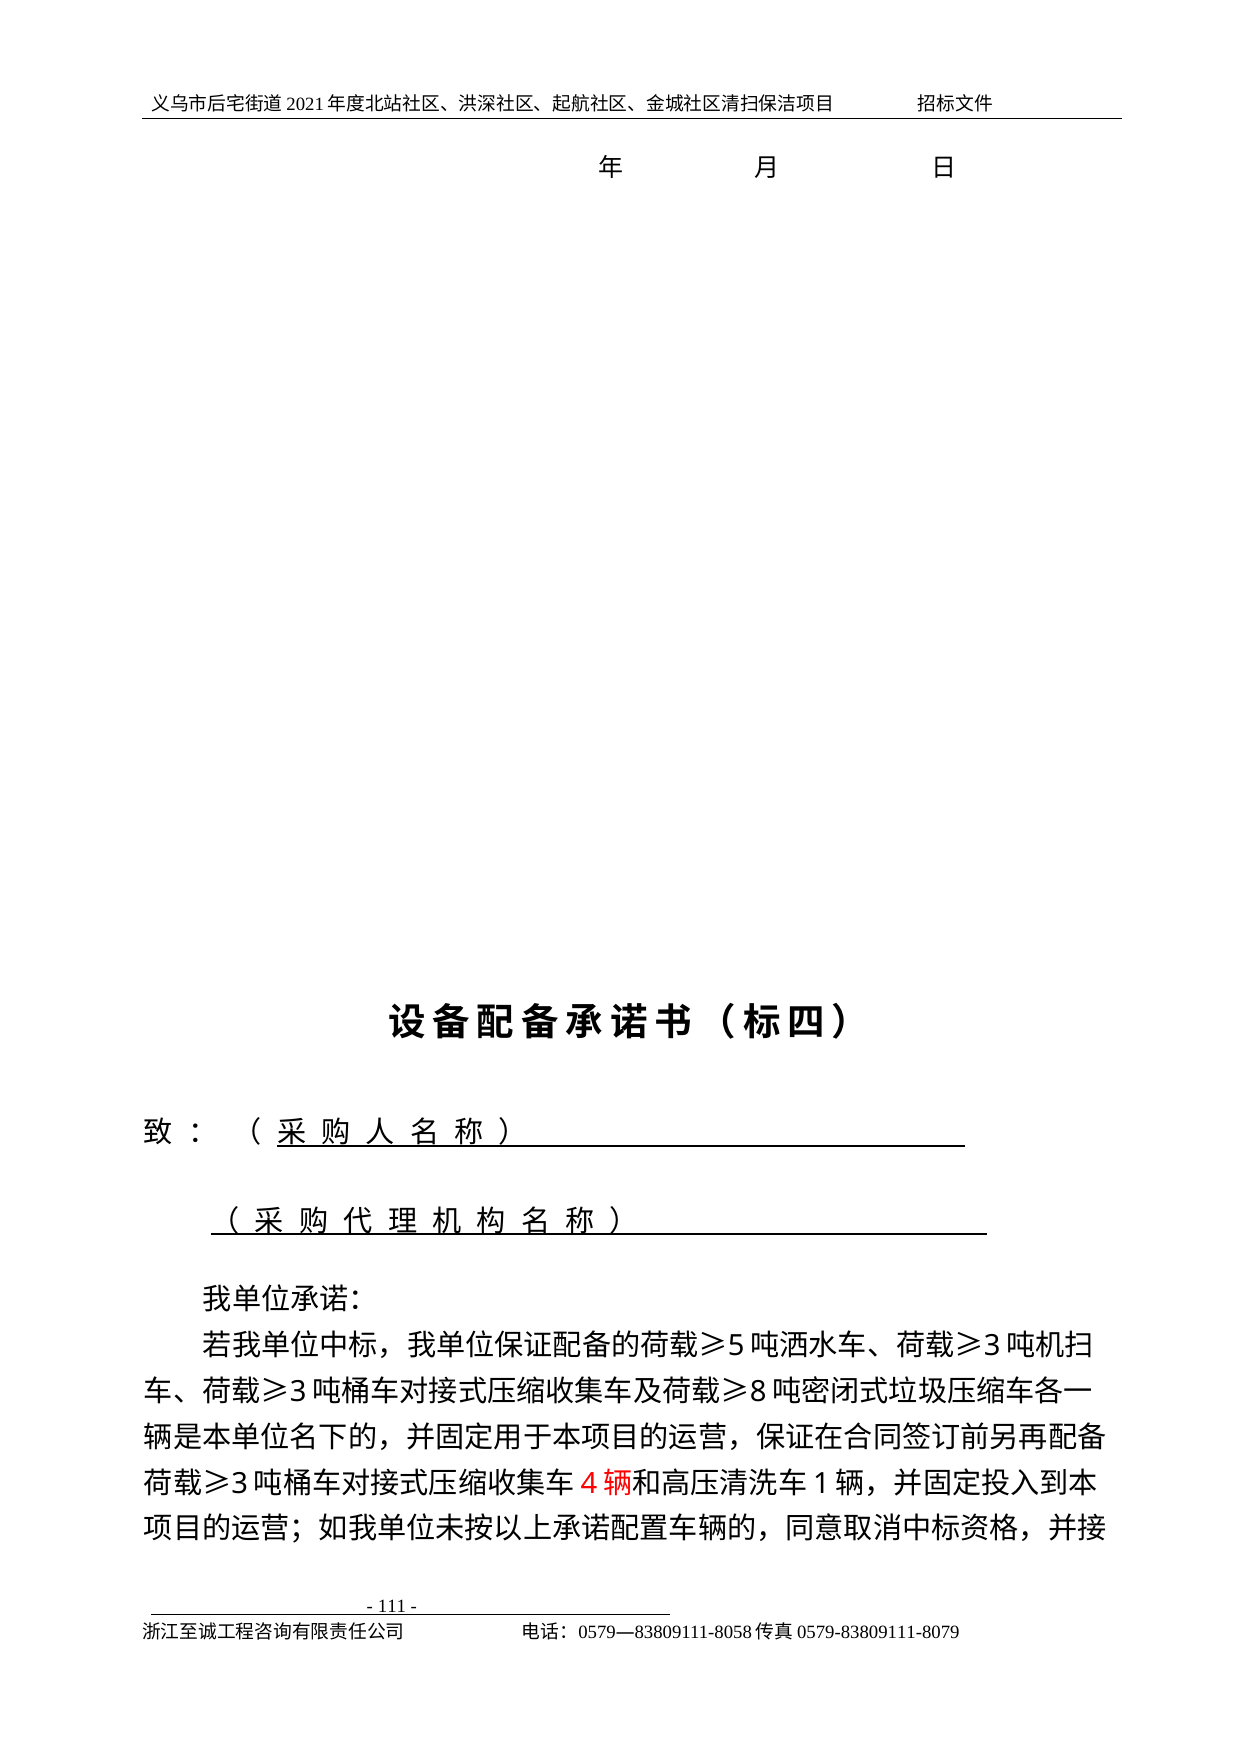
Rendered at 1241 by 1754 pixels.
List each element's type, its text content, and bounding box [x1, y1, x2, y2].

text 年 月 日 [144, 132, 1120, 199]
text 我单位承诺： [144, 1273, 1120, 1319]
text 致：（采购人名称） [144, 1096, 1120, 1163]
text 设备配备承诺书（标四） [144, 985, 1120, 1052]
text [144, 1319, 1120, 1548]
text （采购代理机构名称） [144, 1184, 1120, 1252]
